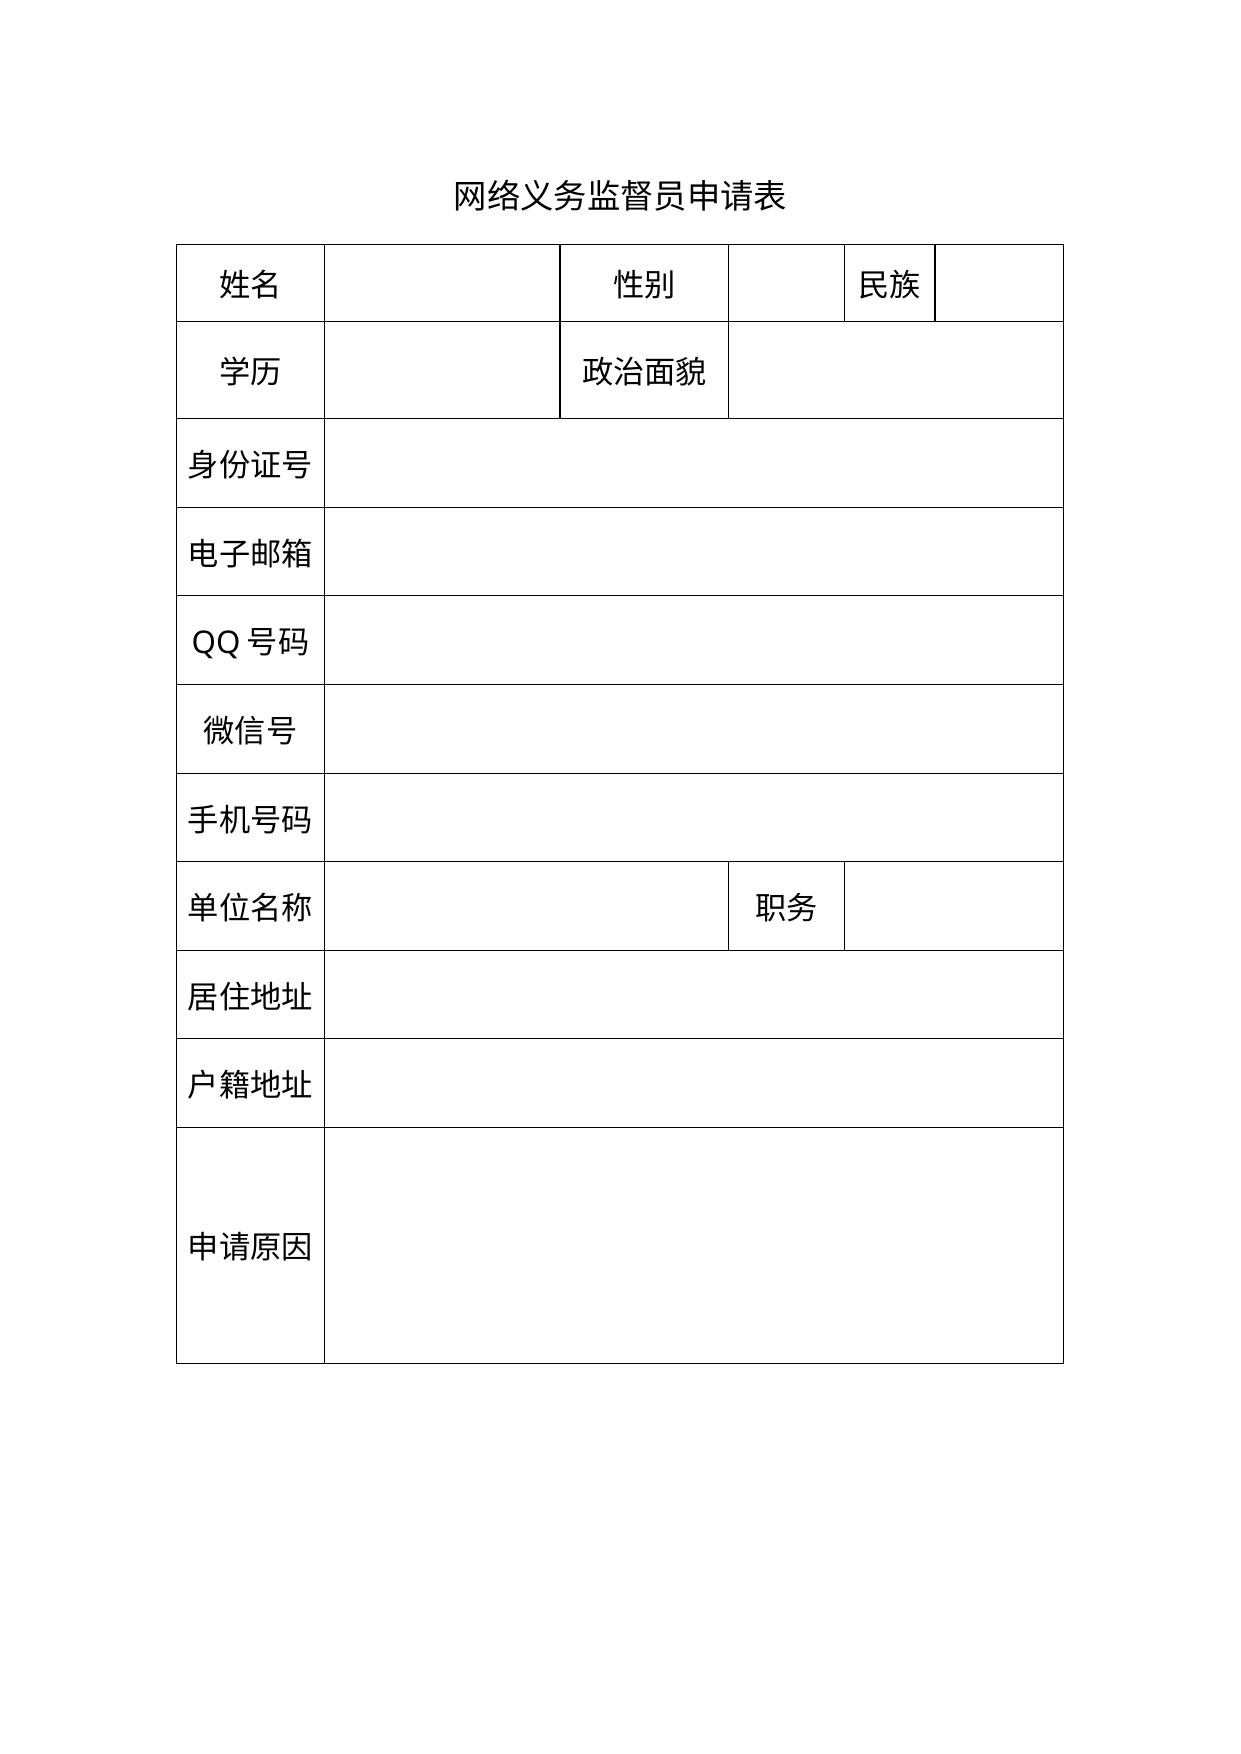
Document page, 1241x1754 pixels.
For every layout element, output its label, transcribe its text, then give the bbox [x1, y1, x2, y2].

table_cell 居住地址 [177, 951, 324, 1038]
table_cell 申请原因 [177, 1128, 324, 1363]
table_cell [729, 322, 1063, 418]
table_header 民族 [845, 245, 934, 321]
table_cell 身份证号 [177, 419, 324, 507]
table_cell 户籍地址 [177, 1039, 324, 1127]
table_cell [325, 1128, 1063, 1363]
table_cell 电子邮箱 [177, 508, 324, 595]
table_cell [325, 596, 1063, 684]
table_header [936, 245, 1063, 321]
table_cell 手机号码 [177, 774, 324, 861]
table_cell [325, 322, 559, 418]
table_header 性别 [561, 245, 728, 321]
table_cell [325, 951, 1063, 1038]
table_cell 政治面貌 [561, 322, 728, 418]
text 网络义务监督员申请表 [187, 162, 1053, 227]
table_cell [325, 685, 1063, 772]
table_cell [325, 862, 728, 949]
table_cell 学历 [177, 322, 324, 418]
table_cell [325, 774, 1063, 861]
table_header [729, 245, 844, 321]
table_cell [325, 508, 1063, 595]
table_cell [845, 862, 1063, 949]
table_cell [325, 419, 1063, 507]
table_cell [325, 1039, 1063, 1127]
table_cell 单位名称 [177, 862, 324, 949]
table_cell 微信号 [177, 685, 324, 772]
table_cell 职务 [729, 862, 844, 949]
table_header 姓名 [177, 245, 324, 321]
table_cell QQ号码 [177, 596, 324, 684]
table_header [325, 245, 559, 321]
